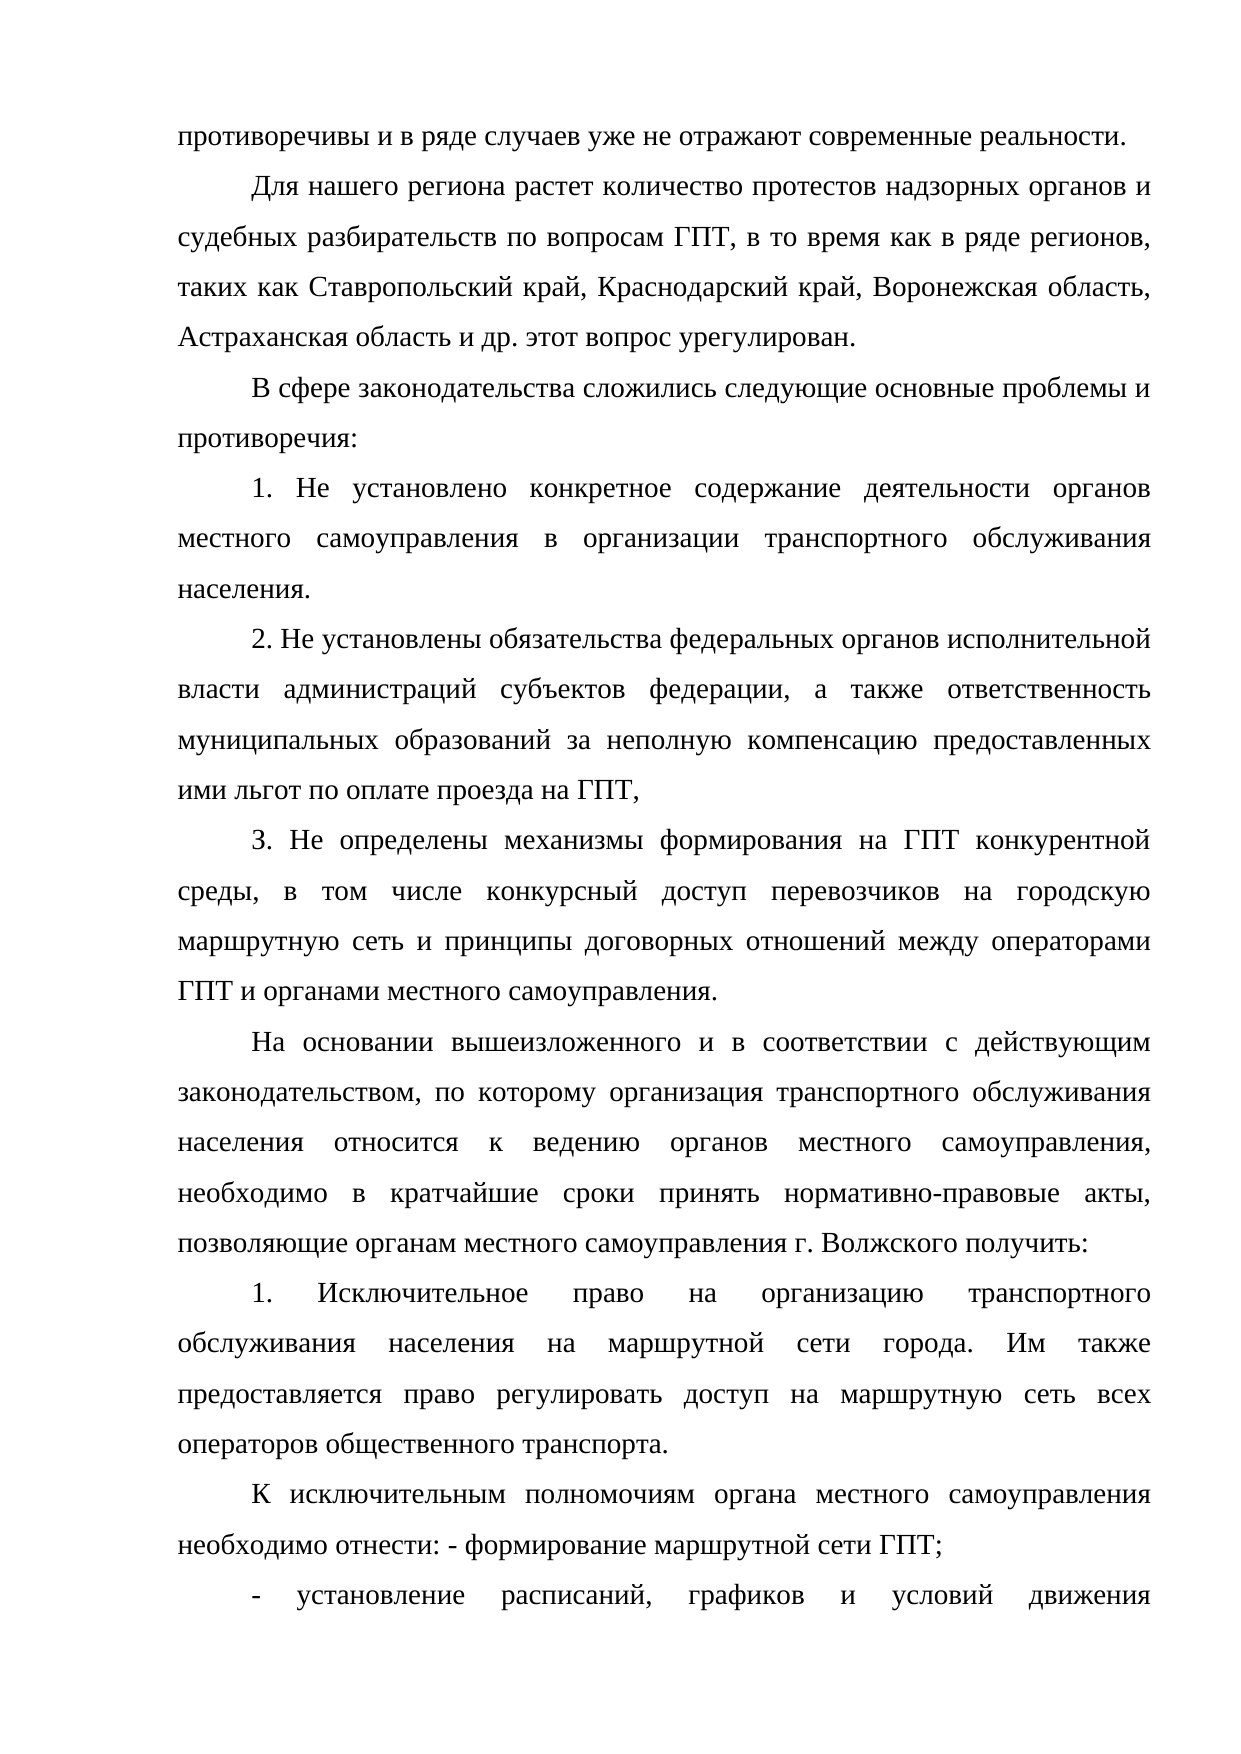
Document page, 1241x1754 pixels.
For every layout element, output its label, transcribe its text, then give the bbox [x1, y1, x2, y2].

text К исключительным полномочиям органа местного самоуправления необходимо отнести: - формирование маршрутной сети ГПТ; [177, 1477, 1152, 1560]
text На основании вышеизложенного и в соответствии с действующим законодательством, по которому организация транспортного обслуживания населения относится к ведению органов местного самоуправления, необходимо в кратчайшие сроки принять нормативно-правовые акты, позволяющие органам местного самоуправления г. Волжского получить: [177, 1024, 1152, 1258]
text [177, 1577, 1152, 1611]
text З. Не определены механизмы формирования на ГПТ конкурентной среды, в том числе конкурсный доступ перевозчиков на городскую маршрутную сеть и принципы договорных отношений между операторами ГПТ и органами местного самоуправления. [177, 822, 1152, 1007]
text Для нашего региона растет количество протестов надзорных органов и судебных разбирательств по вопросам ГПТ, в то время как в ряде регионов, таких как Ставропольский край, Краснодарский край, Воронежская область, Астраханская область и др. этот вопрос урегулирован. [177, 168, 1152, 353]
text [177, 118, 1152, 152]
text 1. Не установлено конкретное содержание деятельности органов местного самоуправления в организации транспортного обслуживания населения. [177, 470, 1152, 604]
text 1. Исключительное право на организацию транспортного обслуживания населения на маршрутной сети города. Им также предоставляется право регулировать доступ на маршрутную сеть всех операторов общественного транспорта. [177, 1275, 1152, 1460]
text В сфере законодательства сложились следующие основные проблемы и противоречия: [177, 370, 1152, 453]
text 2. Не установлены обязательства федеральных органов исполнительной власти администраций субъектов федерации, а также ответственность муниципальных образований за неполную компенсацию предоставленных ими льгот по оплате проезда на ГПТ, [177, 621, 1152, 806]
